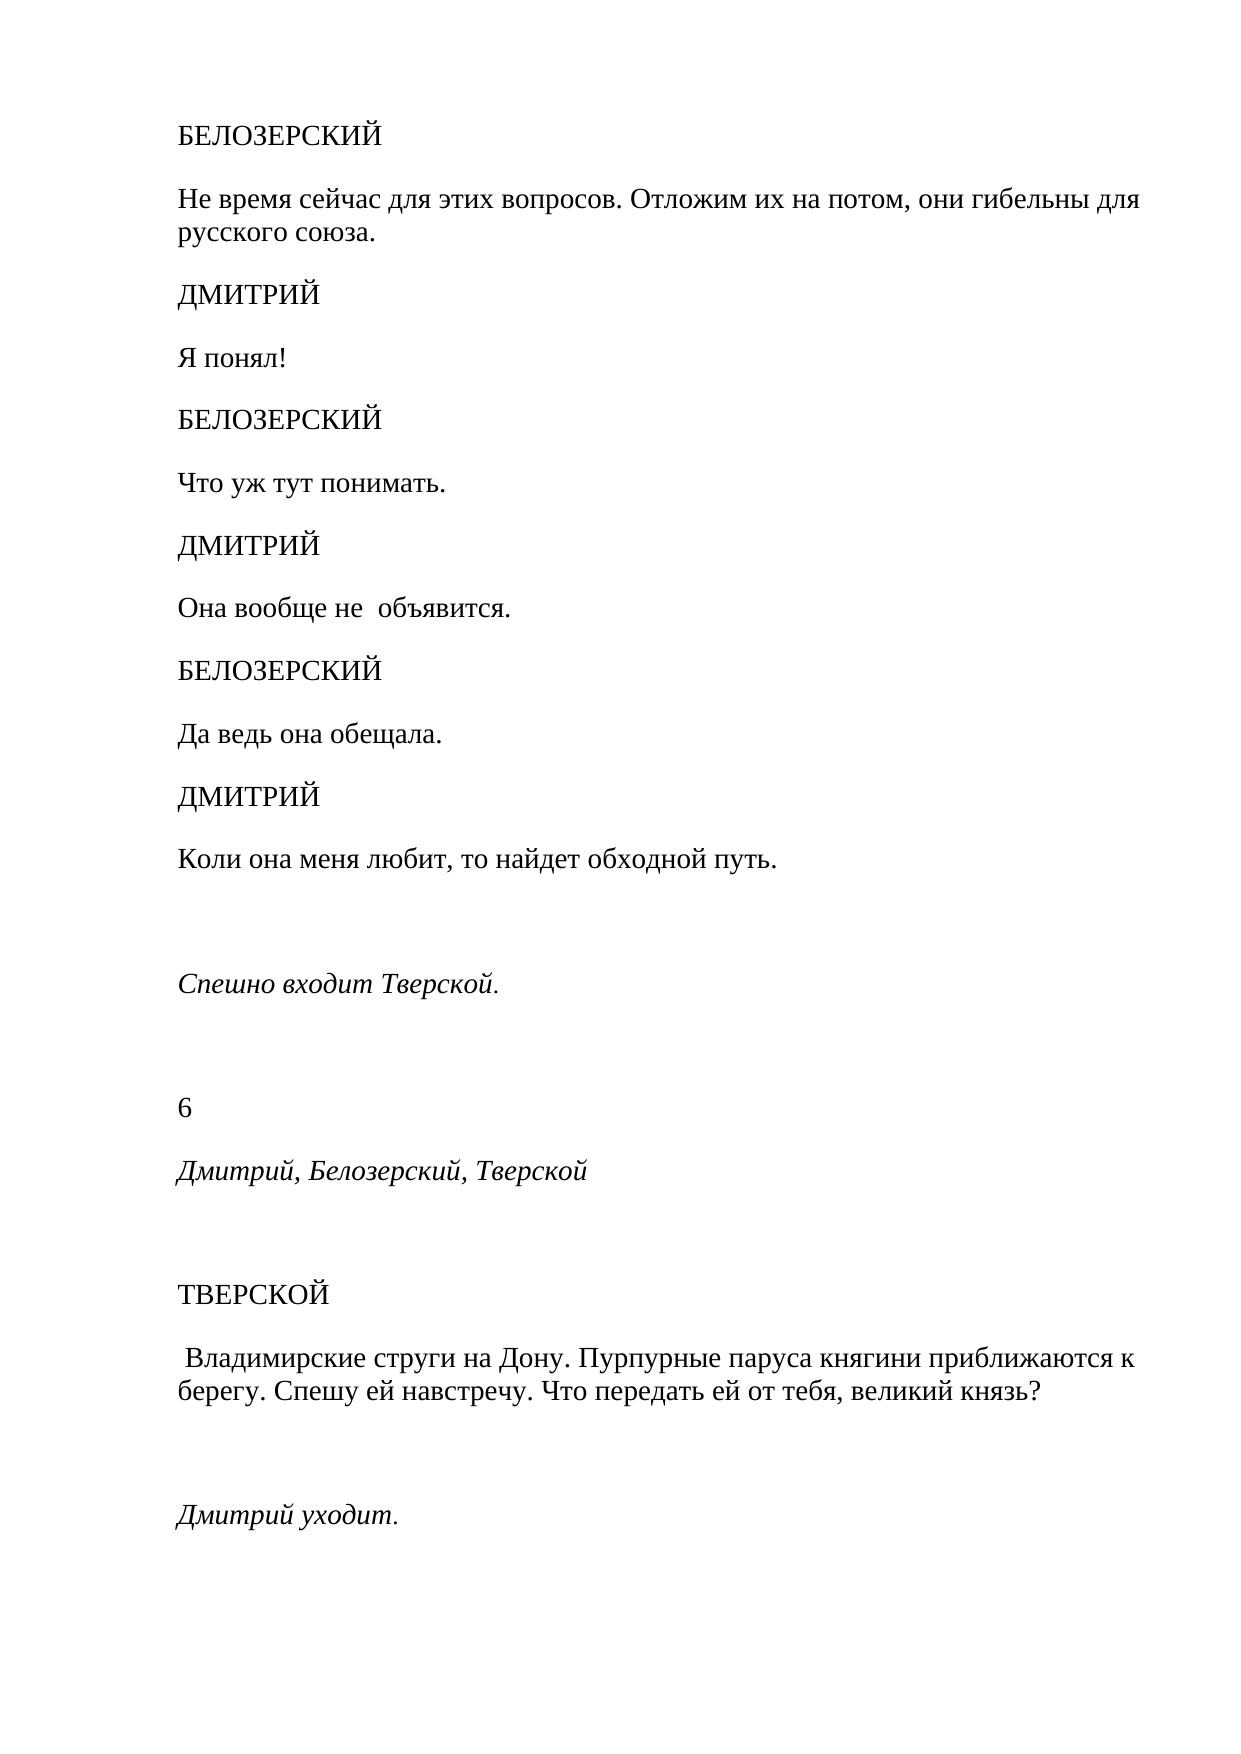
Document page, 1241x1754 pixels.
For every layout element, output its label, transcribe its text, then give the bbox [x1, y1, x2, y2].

text Дмитрий, Белозерский, Тверской [177, 1153, 1152, 1186]
text ДМИТРИЙ [177, 528, 1152, 561]
text ДМИТРИЙ [177, 277, 1152, 311]
text ТВЕРСКОЙ [177, 1277, 1152, 1311]
text Я понял! [177, 340, 1152, 373]
text Не время сейчас для этих вопросов. Отложим их на потом, они гибельны для русского союза. [177, 181, 1152, 248]
text Дмитрий уходит. [177, 1497, 1152, 1531]
text ДМИТРИЙ [177, 779, 1152, 812]
text 6 [177, 1090, 1152, 1123]
text БЕЛОЗЕРСКИЙ [177, 402, 1152, 436]
text Спешно входит Тверской. [177, 966, 1152, 999]
text Да ведь она обещала. [177, 716, 1152, 749]
text Она вообще не объявится. [177, 591, 1152, 624]
text БЕЛОЗЕРСКИЙ [177, 118, 1152, 152]
text Коли она меня любит, то найдет обходной путь. [177, 841, 1152, 875]
text Владимирские струги на Дону. Пурпурные паруса княгини приближаются к берегу. Спешу ей навстречу. Что передать ей от тебя, великий князь? [177, 1340, 1152, 1407]
text БЕЛОЗЕРСКИЙ [177, 653, 1152, 687]
text Что уж тут понимать. [177, 465, 1152, 499]
